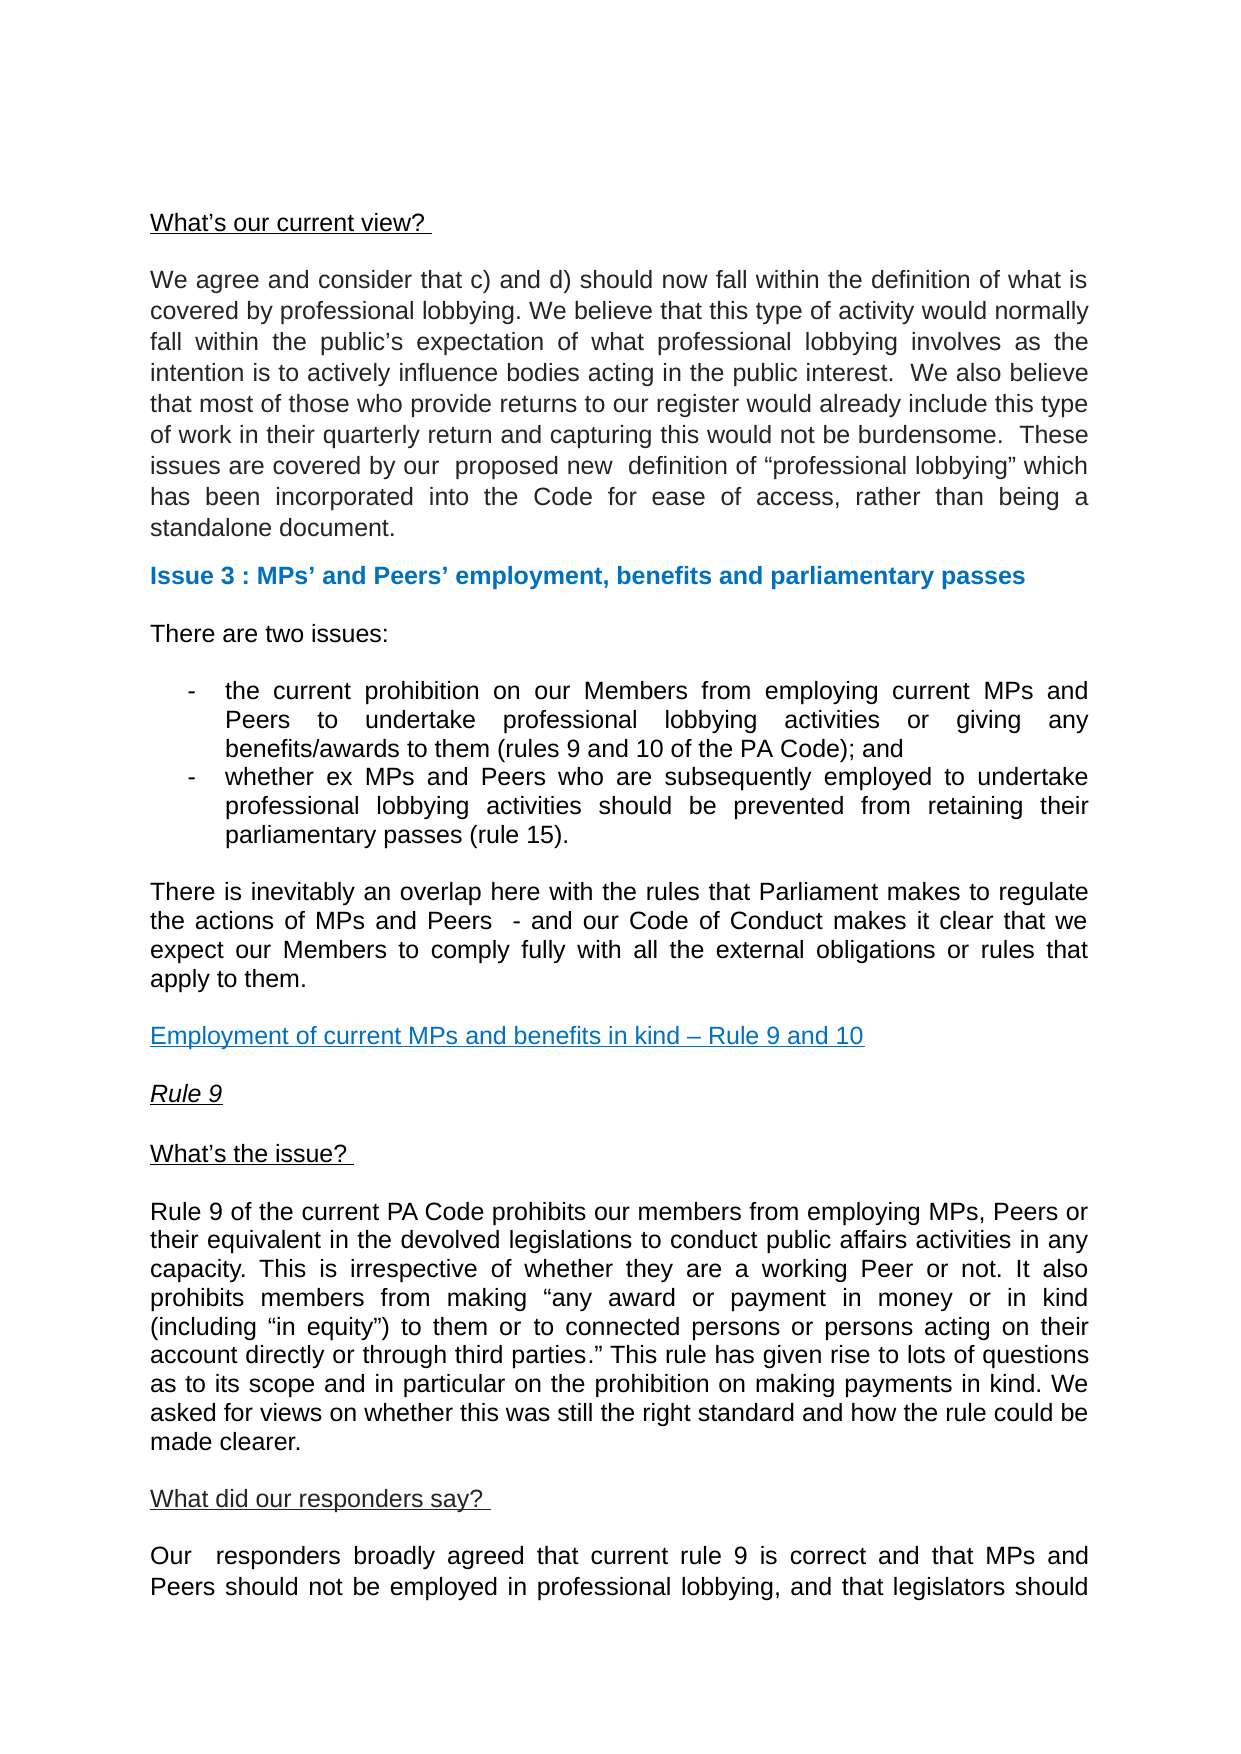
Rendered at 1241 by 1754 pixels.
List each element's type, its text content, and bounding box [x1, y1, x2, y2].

text What’s our current view? [150, 207, 1090, 236]
text There is inevitably an overlap here with the rules that Parliament makes to regulate the actions of MPs and Peers - and our Code of Conduct makes it clear that we expect our Members to comply fully with all the external obligations or rules that apply to them. [150, 877, 1090, 992]
text Issue 3 : MPs’ and Peers’ employment, benefits and parliamentary passes [150, 561, 1090, 590]
list the current prohibition on our Members from employing current MPs and Peers to undertake professional lobbying activities or giving any benefits/awards to them (rules 9 and 10 of the PA Code); and [187, 676, 1090, 762]
text Rule 9 of the current PA Code prohibits our members from employing MPs, Peers or their equivalent in the devolved legislations to conduct public affairs activities in any capacity. This is irrespective of whether they are a working Peer or not. It also prohibits members from making “any award or payment in money or in kind (including “in equity”) to them or to connected persons or persons acting on their account directly or through third parties.” This rule has given rise to lots of questions as to its scope and in particular on the prohibition on making payments in kind. We asked for views on whether this was still the right standard and how the rule could be made clearer. [150, 1197, 1090, 1455]
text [150, 1541, 1090, 1601]
text Rule 9 [150, 1078, 1090, 1107]
text What did our responders say? [150, 1484, 1090, 1513]
text There are two issues: [150, 618, 1090, 676]
text Employment of current MPs and benefits in kind – Rule 9 and 10 [150, 1021, 1090, 1050]
text What’s the issue? [150, 1139, 1090, 1167]
list whether ex MPs and Peers who are subsequently employed to undertake professional lobbying activities should be prevented from retaining their parliamentary passes (rule 15). [187, 762, 1090, 848]
text We agree and consider that c) and d) should now fall within the definition of what is covered by professional lobbying. We believe that this type of activity would normally fall within the public’s expectation of what professional lobbying involves as the intention is to actively influence bodies acting in the public interest. We also believe that most of those who provide returns to our register would already include this type of work in their quarterly return and capturing this would not be burdensome. These issues are covered by our proposed new definition of “professional lobbying” which has been incorporated into the Code for ease of access, rather than being a standalone document. [150, 265, 1090, 542]
